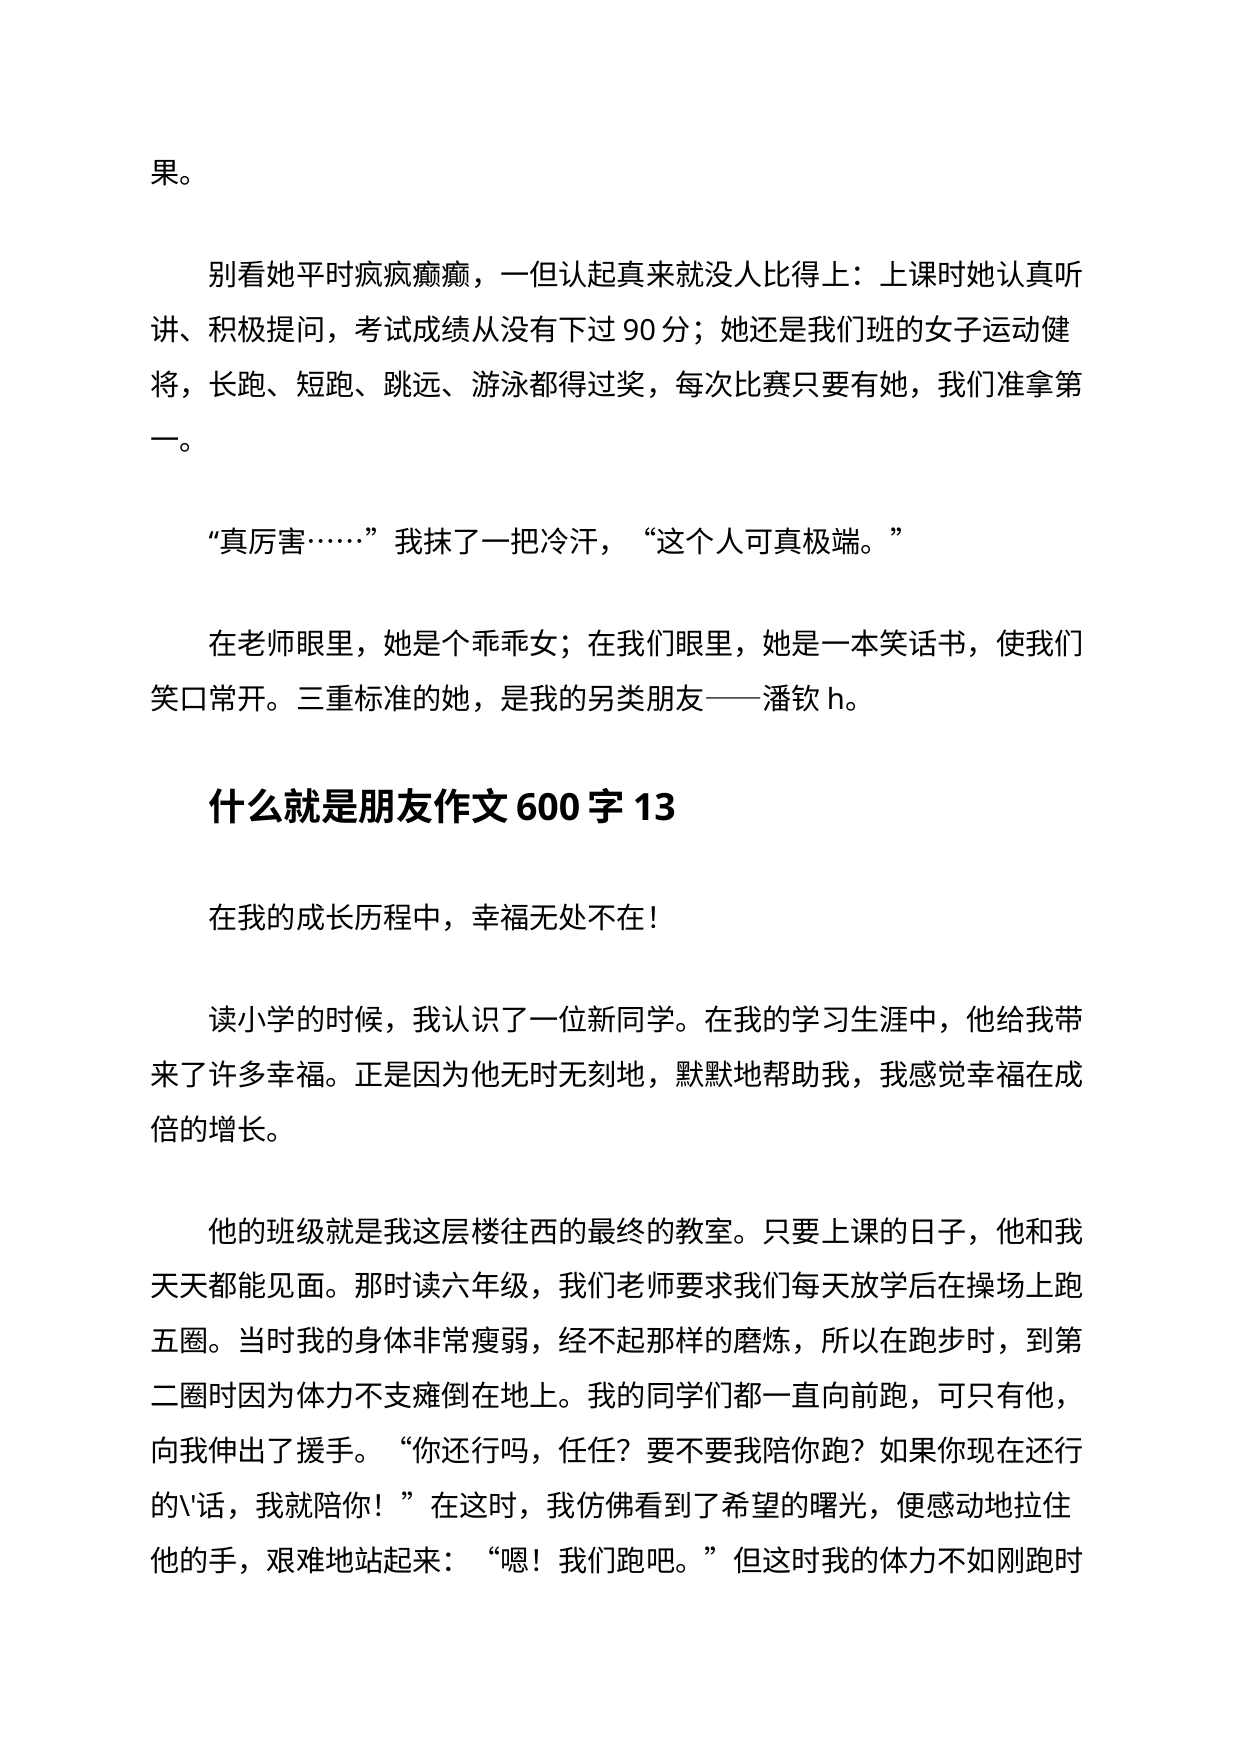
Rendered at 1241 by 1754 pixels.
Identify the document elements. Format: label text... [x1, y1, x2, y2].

text 在老师眼里，她是个乖乖女；在我们眼里，她是一本笑话书，使我们笑口常开。三重标准的她，是我的另类朋友——潘钦h。 [150, 620, 1090, 718]
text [150, 150, 1090, 192]
text “真厉害……”我抹了一把冷汗，“这个人可真极端。” [150, 518, 1090, 561]
text 什么就是朋友作文600字13 [150, 777, 1090, 832]
text 在我的成长历程中，幸福无处不在！ [150, 895, 1090, 937]
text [150, 1208, 1090, 1580]
text 别看她平时疯疯癫癫，一但认起真来就没人比得上：上课时她认真听讲、积极提问，考试成绩从没有下过90分；她还是我们班的女子运动健将，长跑、短跑、跳远、游泳都得过奖，每次比赛只要有她，我们准拿第一。 [150, 252, 1090, 459]
text 读小学的时候，我认识了一位新同学。在我的学习生涯中，他给我带来了许多幸福。正是因为他无时无刻地，默默地帮助我，我感觉幸福在成倍的增长。 [150, 997, 1090, 1149]
